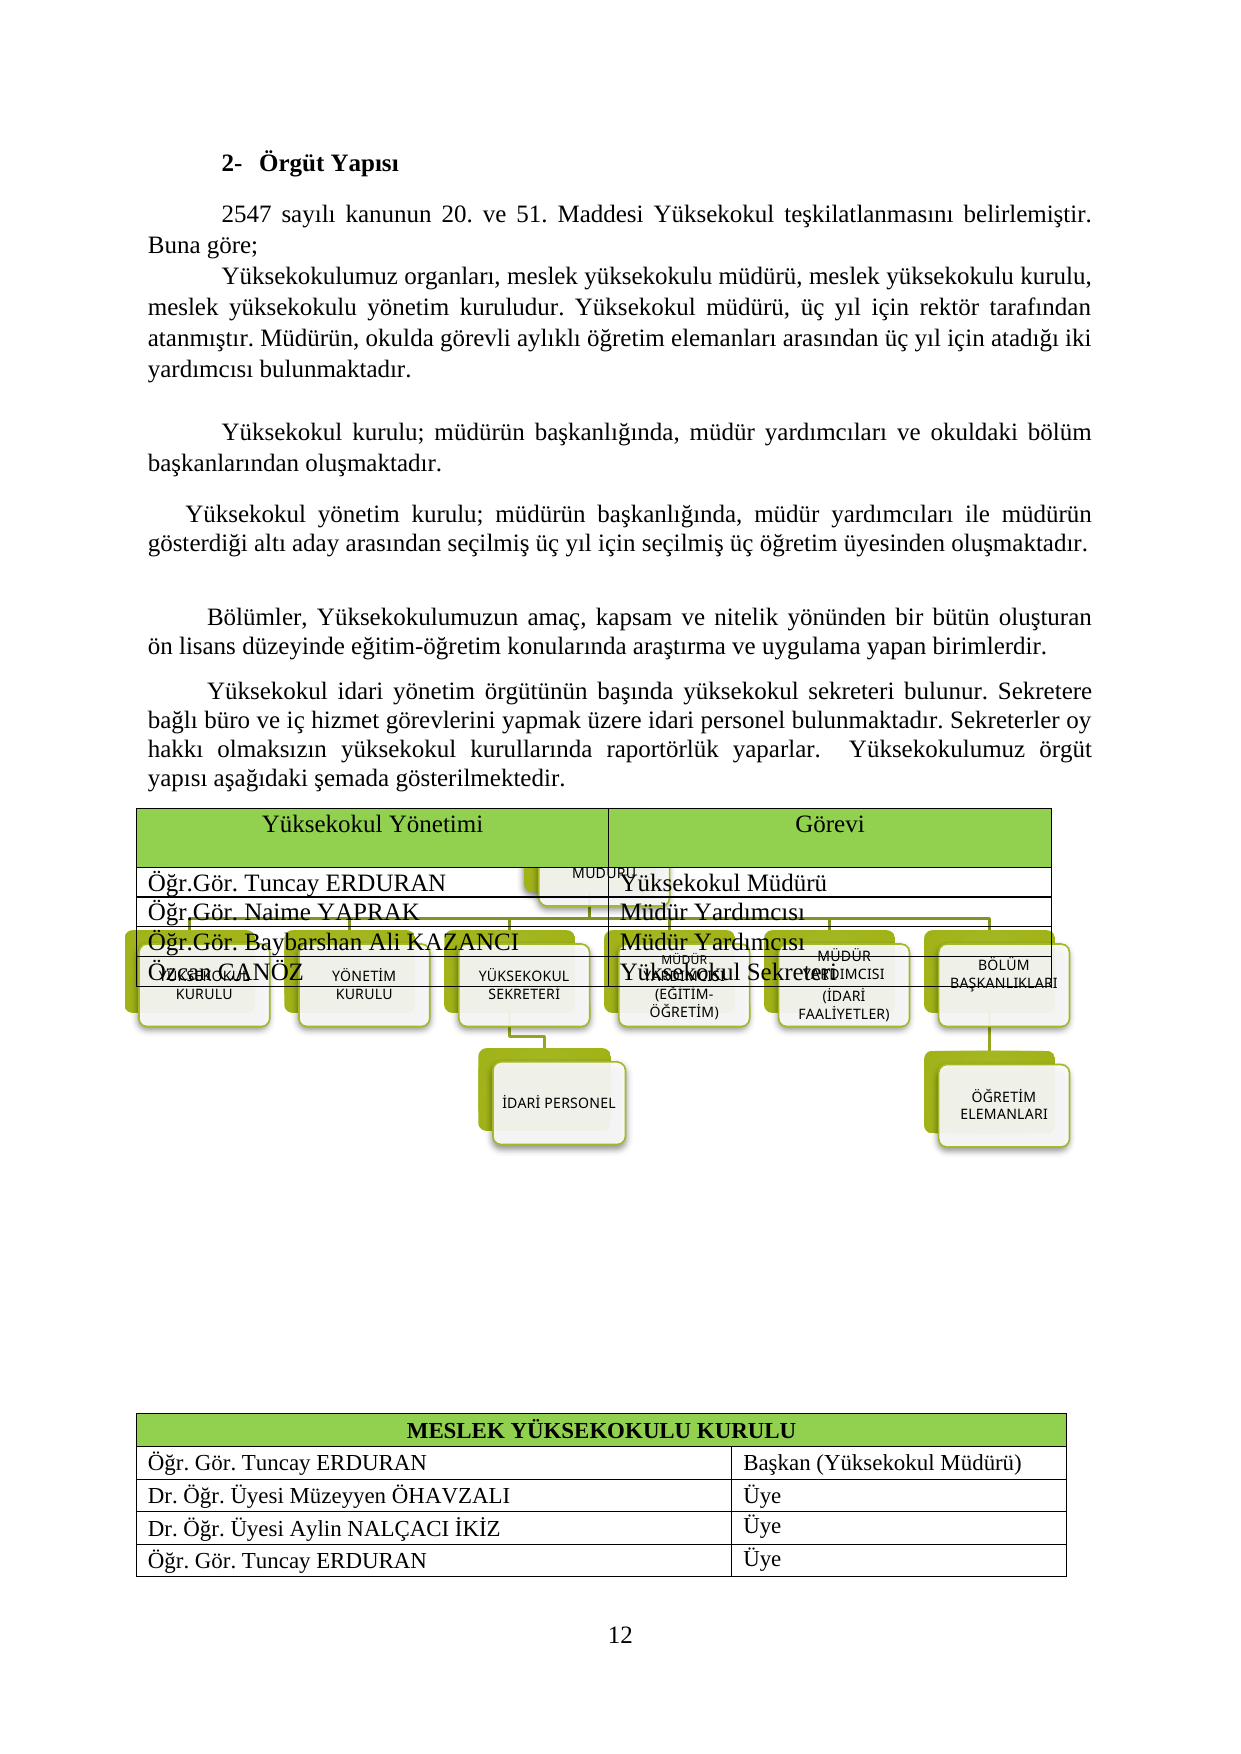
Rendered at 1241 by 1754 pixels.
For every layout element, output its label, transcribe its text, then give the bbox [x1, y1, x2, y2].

table_cell Müdür Yardımcısı [609, 927, 1051, 956]
table_cell Üye [732, 1480, 1066, 1511]
text Yüksekokul kurulu; müdürün başkanlığında, müdür yardımcıları ve okuldaki bölüm başkanlarından oluşmaktadır. [148, 417, 1092, 476]
table_cell Özcan CANÖZ [137, 957, 608, 986]
text Yüksekokul idari yönetim örgütünün başında yüksekokul sekreteri bulunur. Sekretere bağlı büro ve iç hizmet görevlerini yapmak üzere idari personel bulunmaktadır. Sekreterler oy hakkı olmaksızın yüksekokul kurullarında raportörlük yaparlar. Yüksekokulumuz örgüt yapısı aşağıdaki şemada gösterilmektedir. [148, 676, 1092, 791]
table_header Yüksekokul Yönetimi [137, 809, 608, 867]
table_header Görevi [609, 809, 1051, 867]
table_cell Yüksekokul Sekreteri [609, 957, 1051, 986]
table_cell Öğr. Gör. Tuncay ERDURAN [137, 1447, 731, 1478]
table_cell Üye [732, 1512, 1066, 1544]
table_header MESLEK YÜKSEKOKULU KURULU [137, 1414, 1066, 1446]
table_cell Öğr.Gör. Baybarshan Ali KAZANCI [137, 927, 608, 956]
table_cell Dr. Öğr. Üyesi Müzeyyen ÖHAVZALI [137, 1480, 731, 1511]
table_cell Öğr.Gör. Naime YAPRAK [137, 898, 608, 926]
text Yüksekokul yönetim kurulu; müdürün başkanlığında, müdür yardımcıları ile müdürün gösterdiği altı aday arasından seçilmiş üç yıl için seçilmiş üç öğretim üyesinden oluşmaktadır. [148, 499, 1092, 557]
table_cell Başkan (Yüksekokul Müdürü) [732, 1447, 1066, 1478]
table_cell Üye [732, 1545, 1066, 1576]
text Yüksekokulumuz organları, meslek yüksekokulu müdürü, meslek yüksekokulu kurulu, meslek yüksekokulu yönetim kuruludur. Yüksekokul müdürü, üç yıl için rektör tarafından atanmıştır. Müdürün, okulda görevli aylıklı öğretim elemanları arasından üç yıl için atadığı iki yardımcısı bulunmaktadır. [148, 261, 1092, 383]
table_cell Öğr. Gör. Tuncay ERDURAN [137, 1545, 731, 1576]
text 2547 sayılı kanunun 20. ve 51. Maddesi Yüksekokul teşkilatlanmasını belirlemiştir. Buna göre; [148, 199, 1092, 259]
table_cell Müdür Yardımcısı [609, 898, 1051, 926]
table_cell Yüksekokul Müdürü [609, 868, 1051, 896]
list Örgüt Yapısı [221, 148, 1092, 176]
text Bölümler, Yüksekokulumuzun amaç, kapsam ve nitelik yönünden bir bütün oluşturan ön lisans düzeyinde eğitim-öğretim konularında araştırma ve uygulama yapan birimlerdir. [148, 602, 1092, 660]
table_cell Dr. Öğr. Üyesi Aylin NALÇACI İKİZ [137, 1512, 731, 1544]
table_cell Öğr.Gör. Tuncay ERDURAN [137, 868, 608, 896]
